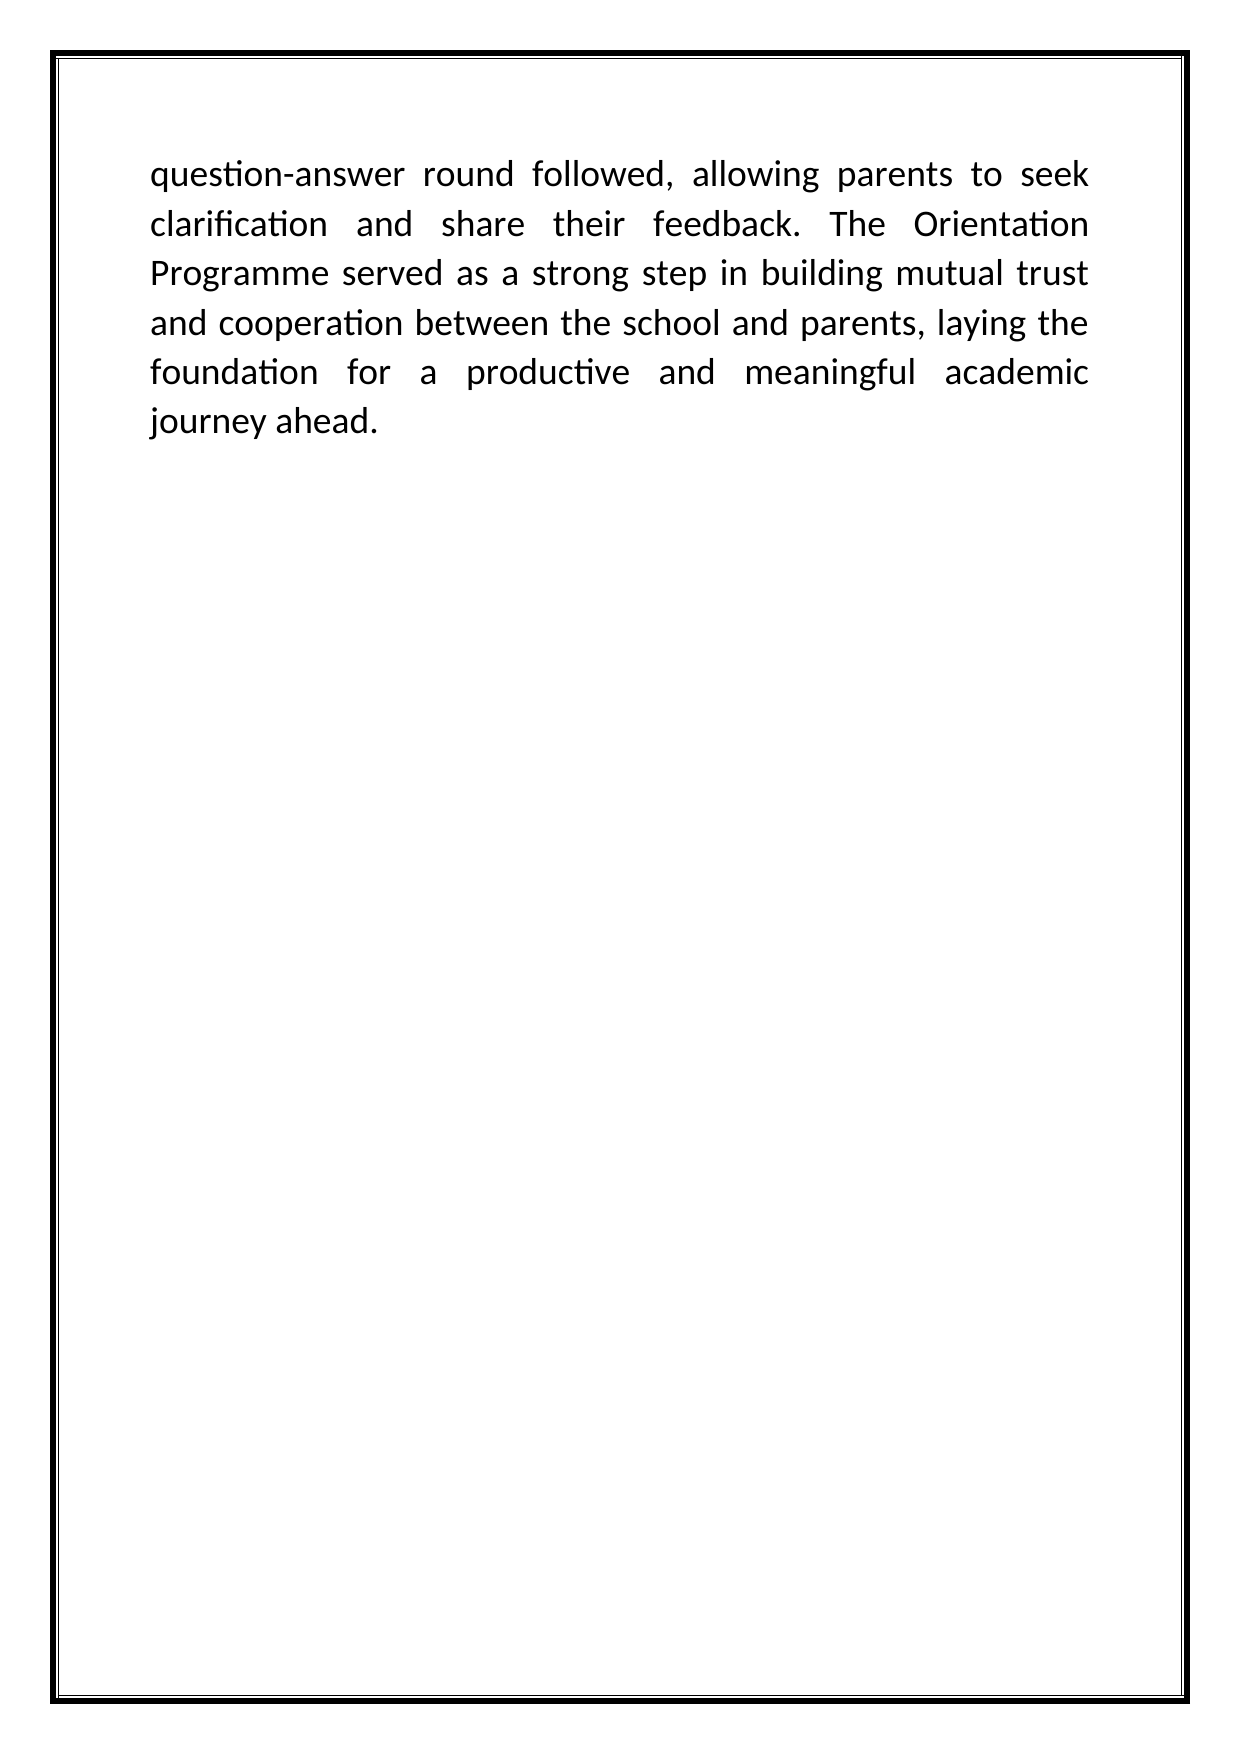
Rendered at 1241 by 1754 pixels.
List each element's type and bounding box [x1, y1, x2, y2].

text [150, 150, 1090, 443]
